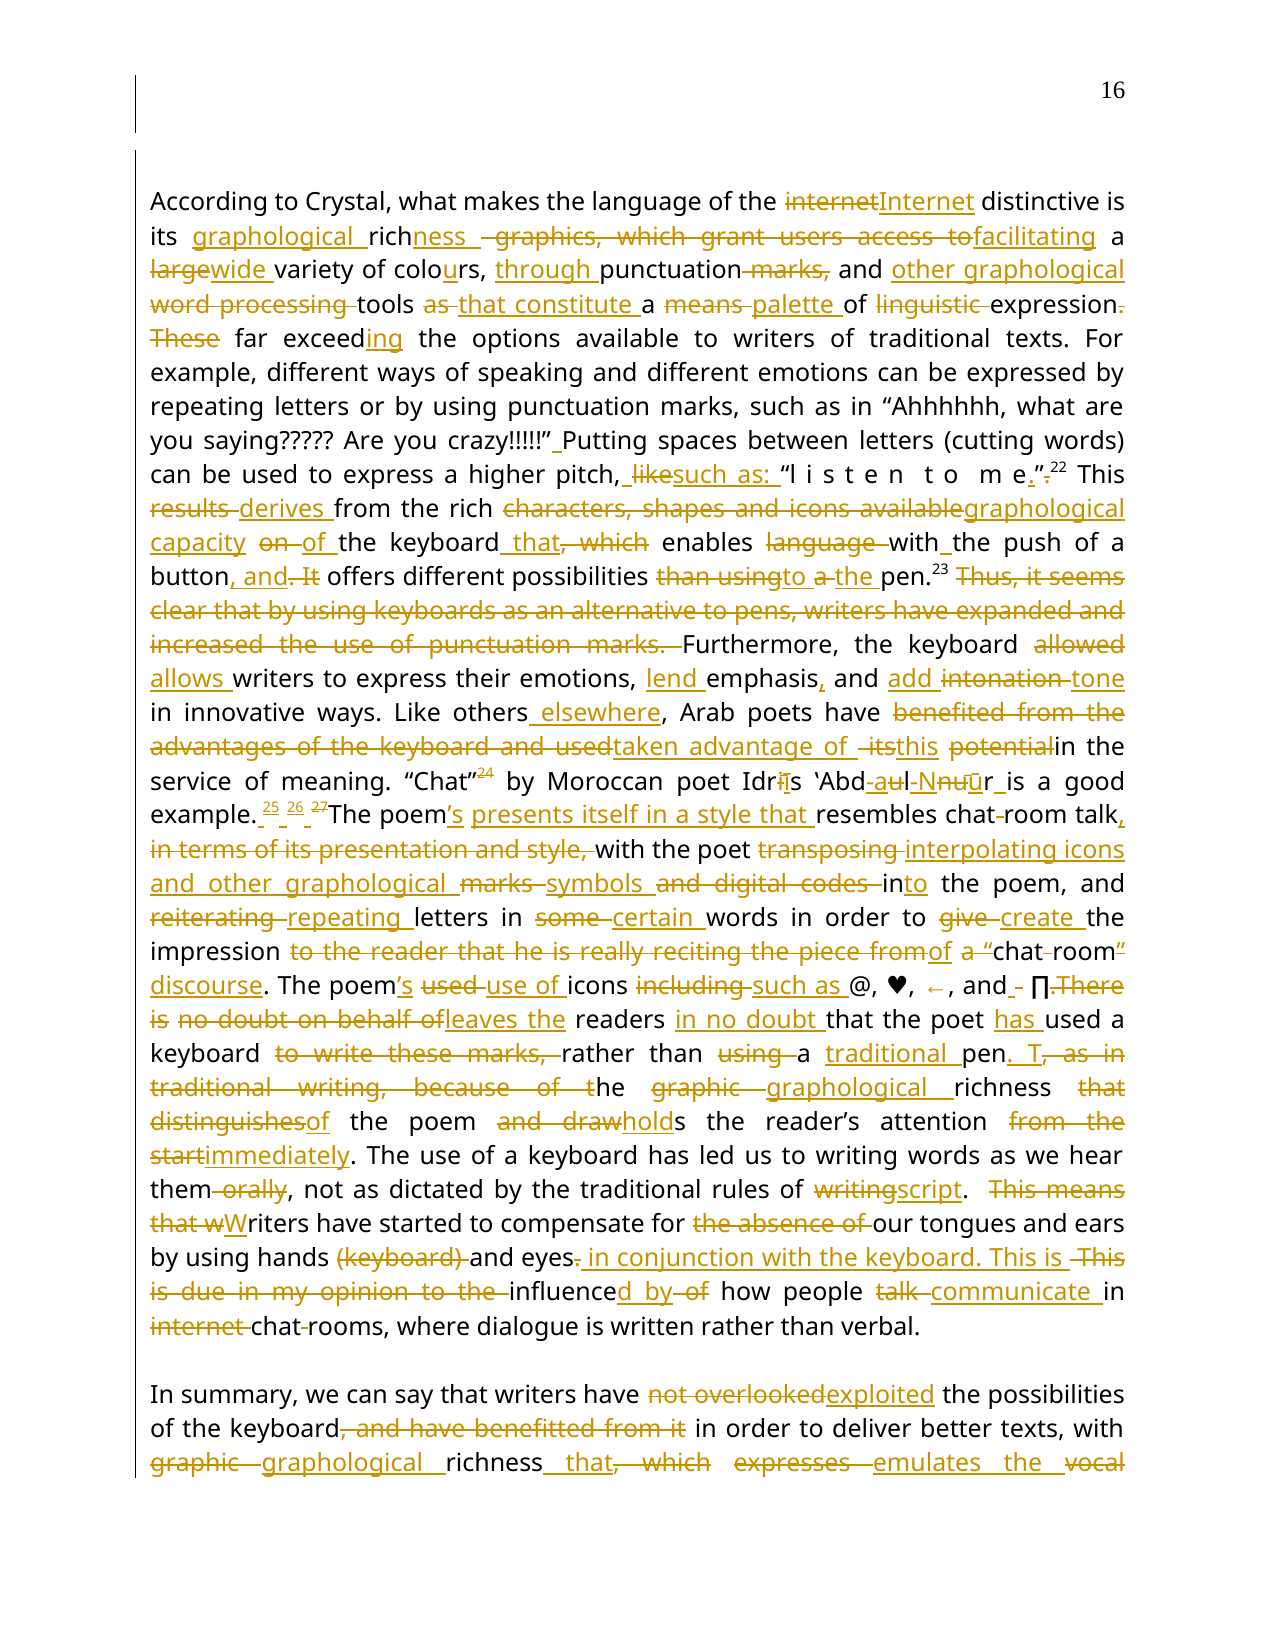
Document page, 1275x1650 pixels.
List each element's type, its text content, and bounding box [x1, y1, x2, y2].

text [150, 1376, 1125, 1478]
text According to Crystal, what makes the language of the distinctive is its rich a variety of colors, punctuation and tools a of expression far exceed the options available to writers of traditional texts. For example, different ways of speaking and different emotions can be expressed by repeating letters or by using punctuation marks, such as in “Ahhhhhh, what are you saying????? Are you crazy!!!!!”Putting spaces between letters (cutting words) can be used to express a higher pitch,“l i s t e n t o m e” This from the rich the keyboard enables withthe push of a button offers different possibilities pen. Furthermore, the keyboard writers to express their emotions, emphasis and in innovative ways. Like others, Arab poets have in the service of meaning. “Chat” by Moroccan poet Idrs ‛Abdlris a good example.The poem resembles chatroom talk with the poet in the poem, and letters in words in order to the impression chatroom. The poem icons @, ♥, ←, and ∏ readers that the poet used a keyboard rather than a penhe richness the poem s the reader’s attention . The use of a keyboard has led us to writing words as we hear them, not as dictated by the traditional rules of . riters have started to compensate for our tongues and earsby using hands and eyesinfluence how people in chatrooms, where dialogue is written rather than verbal. [150, 184, 1125, 612]
text According to Crystal, what makes the language of the distinctive is its rich a variety of colors, punctuation and tools a of expression far exceed the options available to writers of traditional texts. For example, different ways of speaking and different emotions can be expressed by repeating letters or by using punctuation marks, such as in “Ahhhhhh, what are you saying????? Are you crazy!!!!!”Putting spaces between letters (cutting words) can be used to express a higher pitch,“l i s t e n t o m e” This from the rich the keyboard enables withthe push of a button offers different possibilities pen. Furthermore, the keyboard writers to express their emotions, emphasis and in innovative ways. Like others, Arab poets have in the service of meaning. “Chat” by Moroccan poet Idrs ‛Abdlris a good example.The poem resembles chatroom talk with the poet in the poem, and letters in words in order to the impression chatroom. The poem icons @, ♥, ←, and ∏ readers that the poet used a keyboard rather than a penhe richness the poem s the reader’s attention . The use of a keyboard has led us to writing words as we hear them, not as dictated by the traditional rules of . riters have started to compensate for our tongues and earsby using hands and eyesinfluence how people in chatrooms, where dialogue is written rather than verbal. [150, 614, 1125, 1342]
